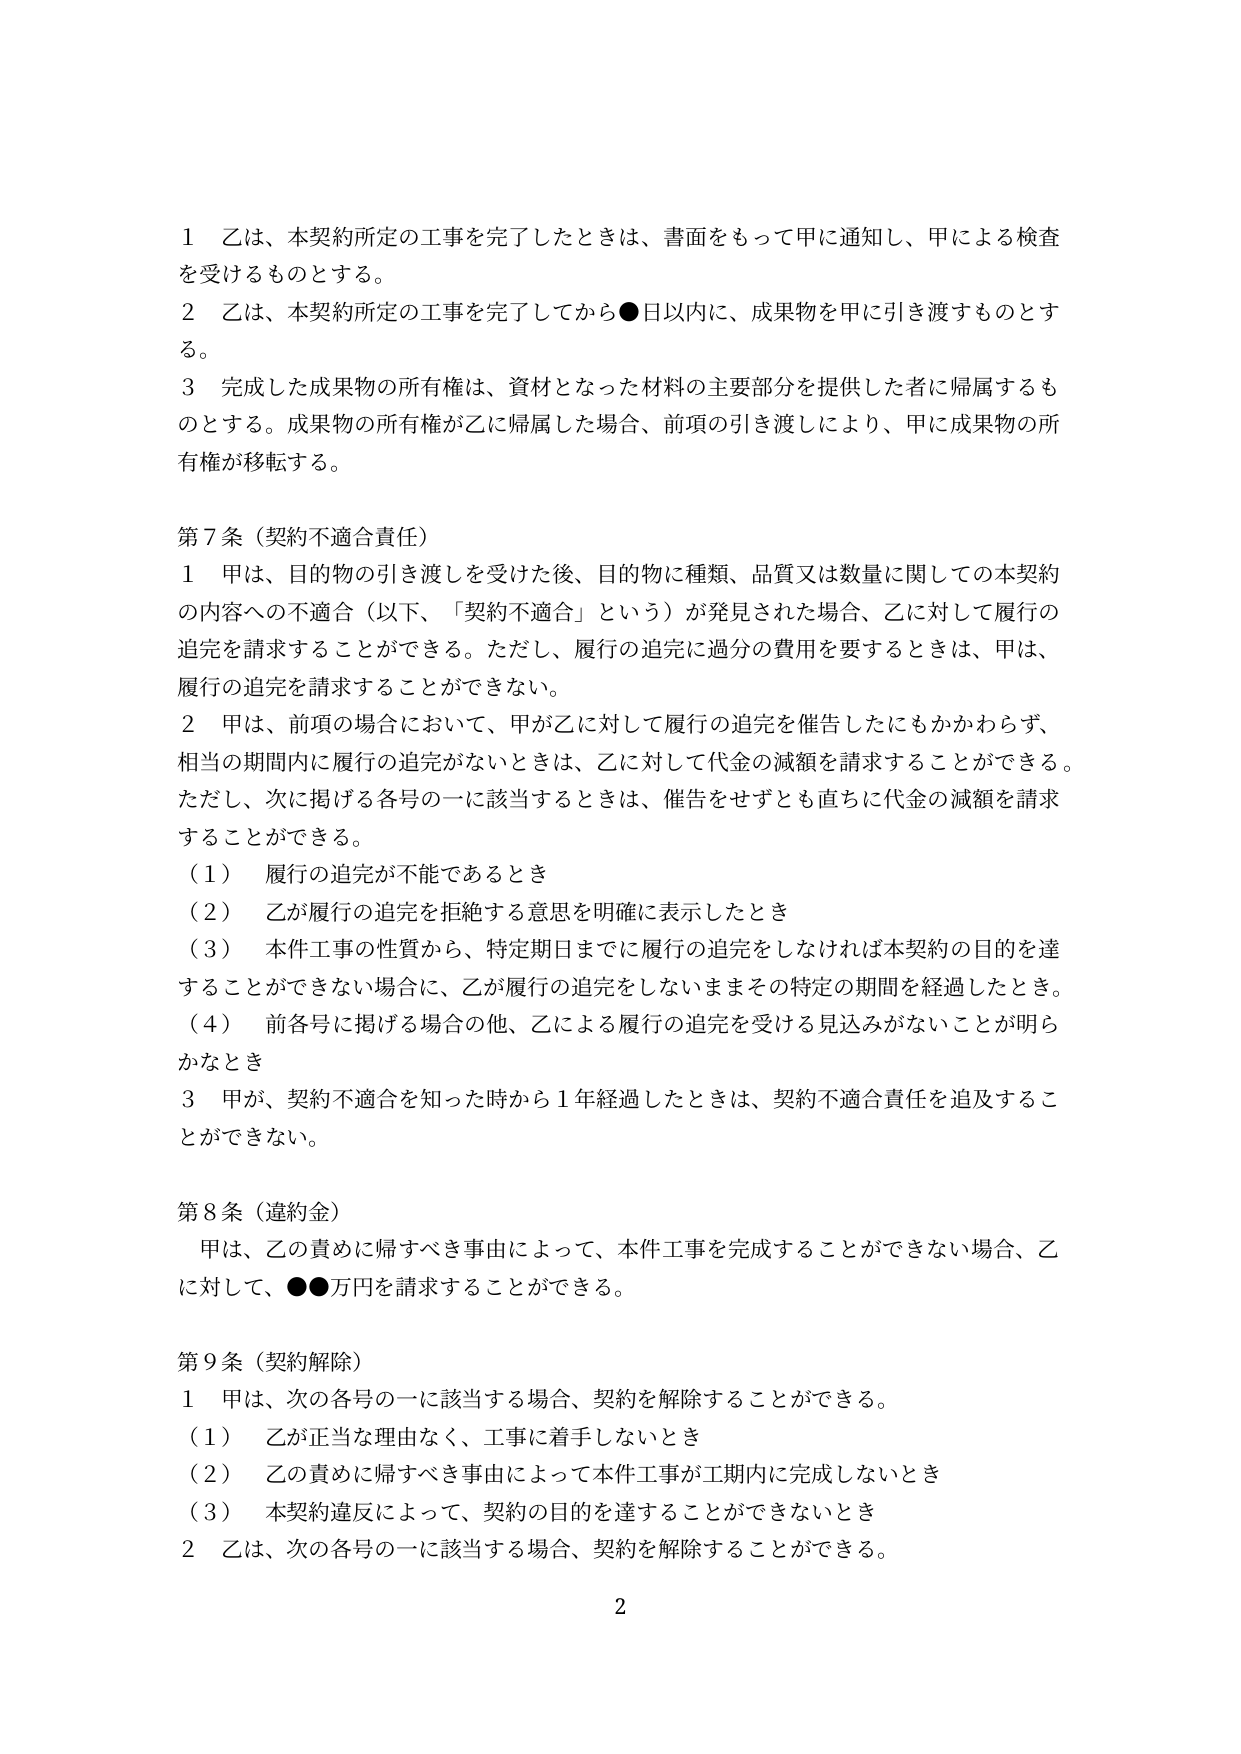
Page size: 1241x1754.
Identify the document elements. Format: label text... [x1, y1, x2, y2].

text １ 乙は、本契約所定の工事を完了したときは、書面をもって甲に通知し、甲による検査を受けるものとする。 [177, 217, 1063, 292]
text ３ 完成した成果物の所有権は、資材となった材料の主要部分を提供した者に帰属するものとする。成果物の所有権が乙に帰属した場合、前項の引き渡しにより、甲に成果物の所有権が移転する。 [177, 367, 1063, 479]
text 第９条（契約解除） [177, 1342, 1063, 1379]
text （１） 乙が正当な理由なく、工事に着手しないとき [177, 1417, 1063, 1454]
text （２） 乙の責めに帰すべき事由によって本件工事が工期内に完成しないとき [177, 1454, 1063, 1492]
text 第８条（違約金） [177, 1192, 1063, 1229]
text （３） 本契約違反によって、契約の目的を達することができないとき [177, 1492, 1063, 1529]
text （２） 乙が履行の追完を拒絶する意思を明確に表示したとき [177, 892, 1063, 929]
text １ 甲は、次の各号の一に該当する場合、契約を解除することができる。 [177, 1379, 1063, 1417]
text ２ 乙は、次の各号の一に該当する場合、契約を解除することができる。 [177, 1529, 1063, 1567]
text １ 甲は、目的物の引き渡しを受けた後、目的物に種類、品質又は数量に関しての本契約の内容への不適合（以下、「契約不適合」という）が発見された場合、乙に対して履行の追完を請求することができる。ただし、履行の追完に過分の費用を要するときは、甲は、履行の追完を請求することができない。 [177, 554, 1063, 704]
text ３ 甲が、契約不適合を知った時から１年経過したときは、契約不適合責任を追及することができない。 [177, 1079, 1063, 1154]
text （１） 履行の追完が不能であるとき [177, 854, 1063, 892]
text ２ 甲は、前項の場合において、甲が乙に対して履行の追完を催告したにもかかわらず、相当の期間内に履行の追完がないときは、乙に対して代金の減額を請求することができる。ただし、次に掲げる各号の一に該当するときは、催告をせずとも直ちに代金の減額を請求することができる。 [177, 704, 1063, 854]
text （４） 前各号に掲げる場合の他、乙による履行の追完を受ける見込みがないことが明らかなとき [177, 1004, 1063, 1079]
text （３） 本件工事の性質から、特定期日までに履行の追完をしなければ本契約の目的を達することができない場合に、乙が履行の追完をしないままその特定の期間を経過したとき。 [177, 929, 1063, 1004]
text 甲は、乙の責めに帰すべき事由によって、本件工事を完成することができない場合、乙に対して、●●万円を請求することができる。 [177, 1229, 1063, 1304]
text 第７条（契約不適合責任） [177, 517, 1063, 554]
text ２ 乙は、本契約所定の工事を完了してから●日以内に、成果物を甲に引き渡すものとする。 [177, 292, 1063, 367]
